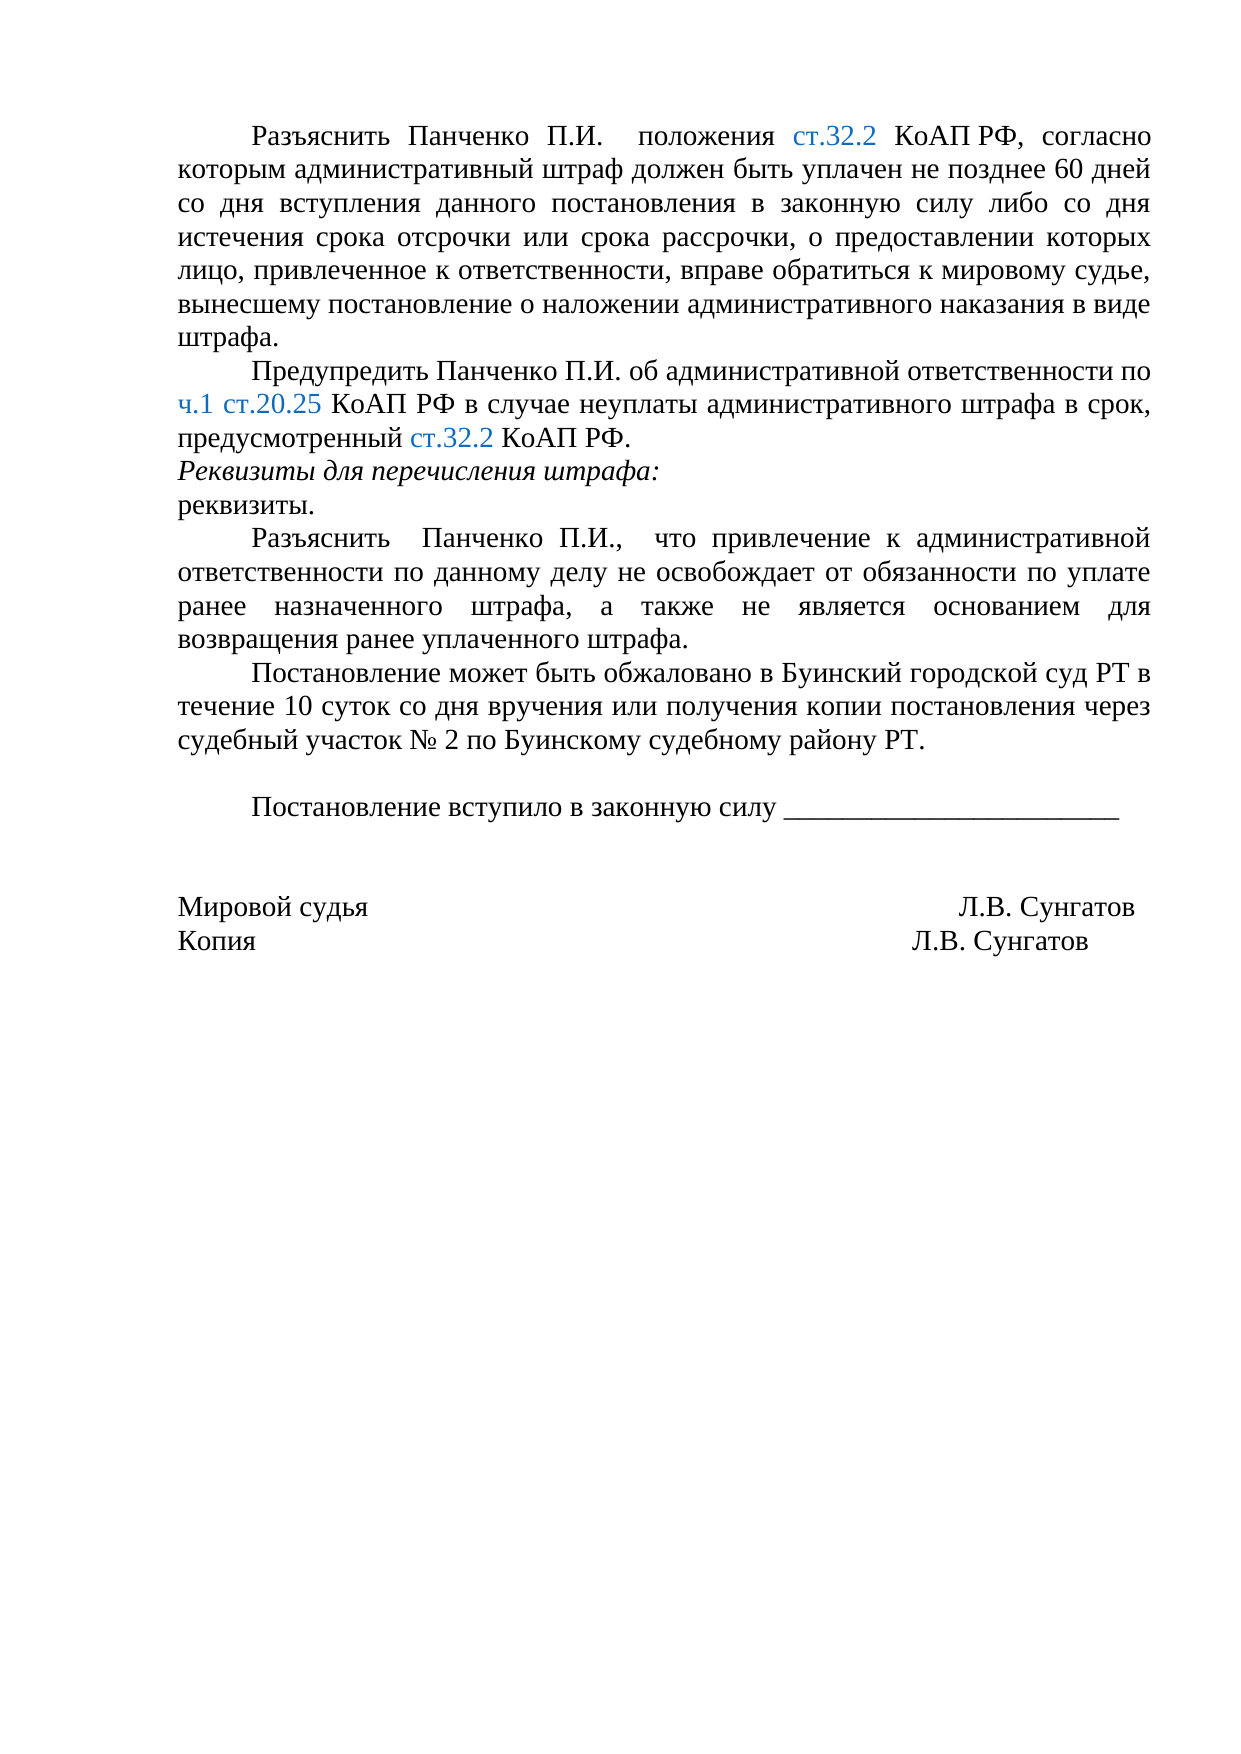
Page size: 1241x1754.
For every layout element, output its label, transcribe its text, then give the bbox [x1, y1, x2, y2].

text Мировой судья Л.В. Сунгатов [177, 889, 1152, 923]
text Реквизиты для перечисления штрафа: [177, 453, 1152, 487]
text Копия Л.В. Сунгатов [177, 923, 1152, 957]
text Постановление вступило в законную силу _______________________ [177, 789, 1152, 822]
text Разъяснить Панченко П.И., что привлечение к административной ответственности по данному делу не освобождает от обязанности по уплате ранее назначенного штрафа, а также не является основанием для возвращения ранее уплаченного штрафа. [177, 521, 1152, 655]
text Постановление может быть обжаловано в Буинский городской суд РТ в течение 10 суток со дня вручения или получения копии постановления через судебный участок № 2 по Буинскому судебному району РТ. [177, 655, 1152, 755]
text реквизиты. [177, 487, 1152, 521]
text Предупредить Панченко П.И. об административной ответственности по ч.1 ст.20.25 КоАП РФ в случае неуплаты административного штрафа в срок, предусмотренный ст.32.2 КоАП РФ. [177, 353, 1152, 453]
text Разъяснить Панченко П.И. положения ст.32.2 КоАП РФ, согласно которым административный штраф должен быть уплачен не позднее 60 дней со дня вступления данного постановления в законную силу либо со дня истечения срока отсрочки или срока рассрочки, о предоставлении которых лицо, привлеченное к ответственности, вправе обратиться к мировому судье, вынесшему постановление о наложении административного наказания в виде штрафа. [177, 118, 1152, 353]
